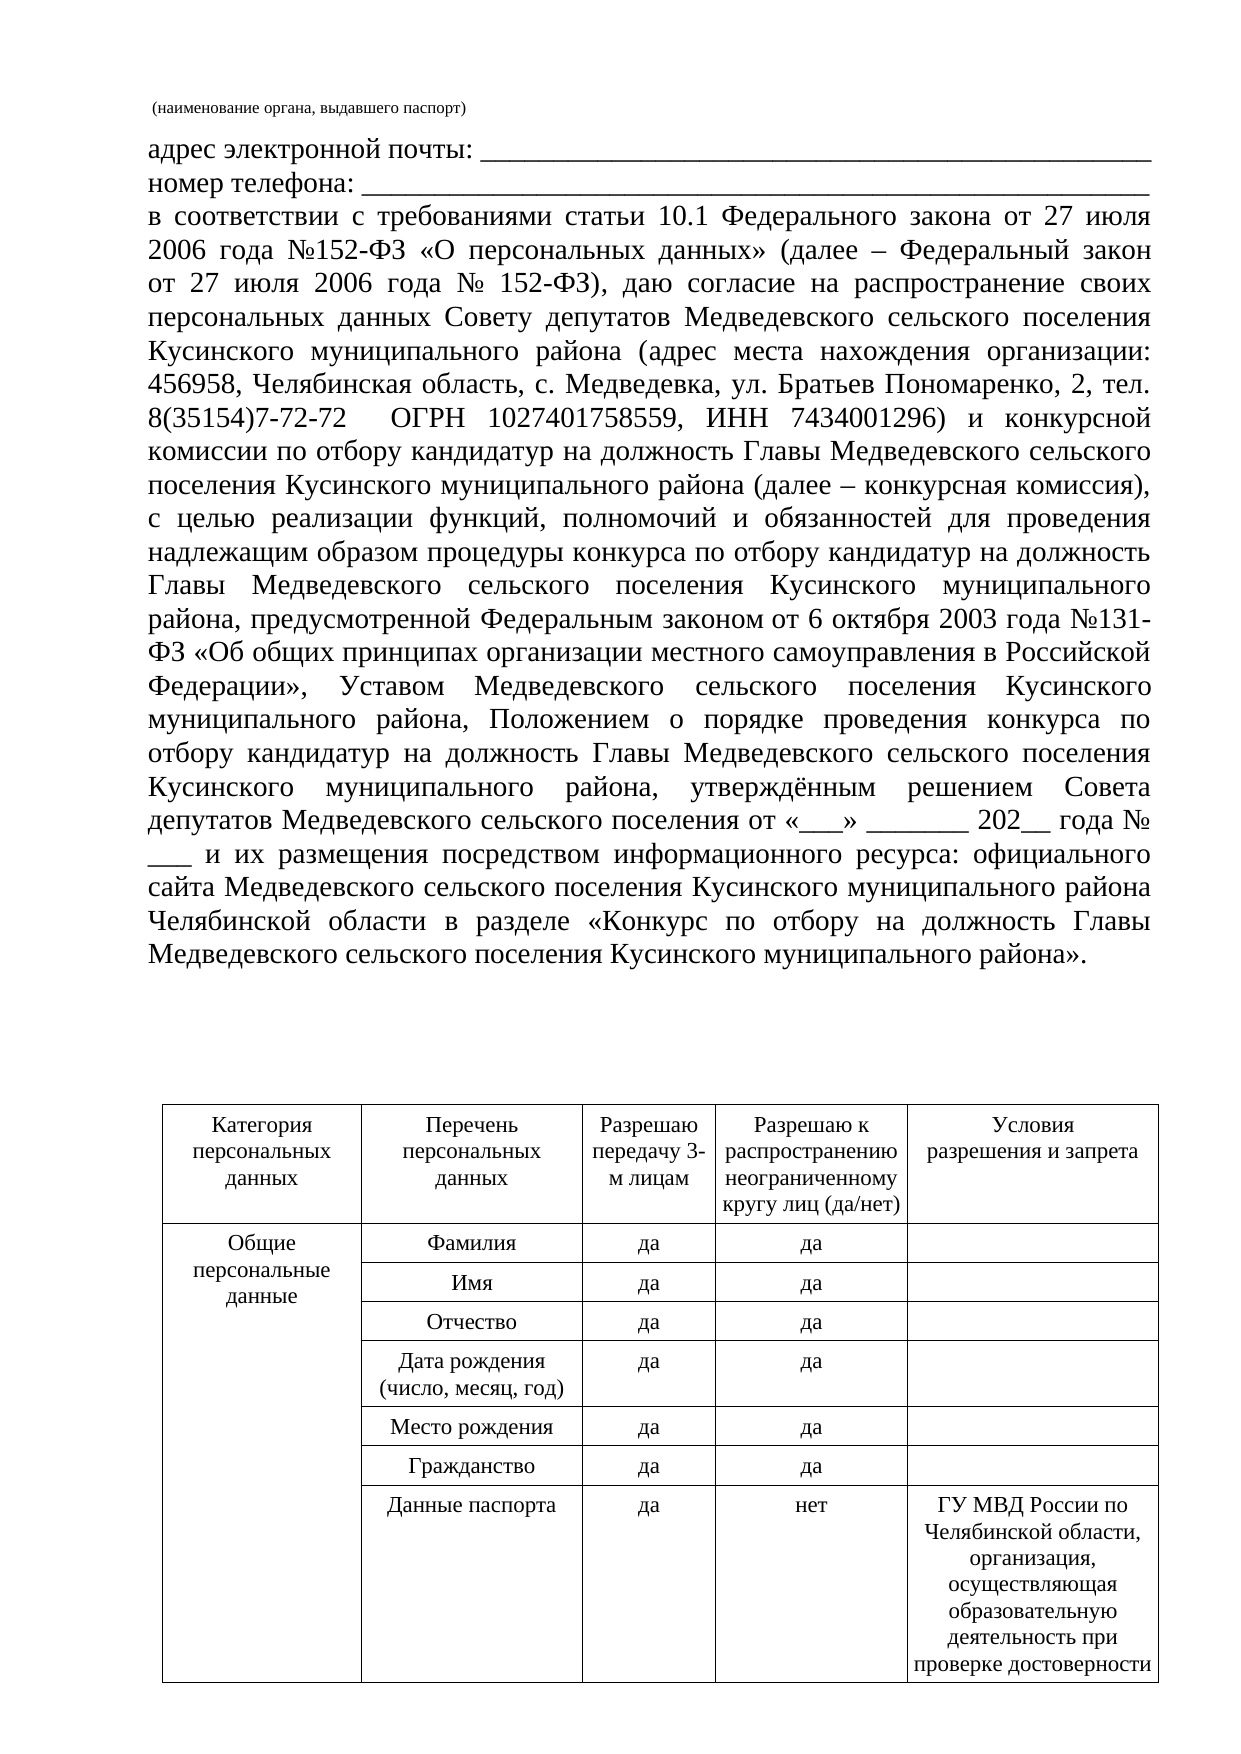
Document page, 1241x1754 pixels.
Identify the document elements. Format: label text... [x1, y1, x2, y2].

table_cell [908, 1263, 1158, 1301]
table_cell да [716, 1341, 907, 1406]
table_cell Данные паспорта [362, 1486, 582, 1682]
table_cell Отчество [362, 1302, 582, 1340]
table_cell да [583, 1407, 715, 1445]
table_cell Место рождения [362, 1407, 582, 1445]
table_cell Имя [362, 1263, 582, 1301]
table_cell да [583, 1446, 715, 1484]
table_cell да [583, 1341, 715, 1406]
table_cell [908, 1486, 1158, 1682]
table_cell да [583, 1486, 715, 1682]
table_cell да [716, 1446, 907, 1484]
table_cell Фамилия [362, 1224, 582, 1262]
table_cell Дата рождения (число, месяц, год) [362, 1341, 582, 1406]
table_header Разрешаю к распространению неограниченному кругу лиц (да/нет) [716, 1105, 907, 1222]
text номер телефона: ______________________________________________________ [148, 165, 1152, 198]
table_cell [908, 1341, 1158, 1406]
table_cell да [716, 1407, 907, 1445]
table_header Условия разрешения и запрета [908, 1105, 1158, 1222]
table_cell да [716, 1224, 907, 1262]
table_cell да [716, 1302, 907, 1340]
text в соответствии с требованиями статьи 10.1 Федерального закона от 27 июля 2006 года №152-ФЗ «О персональных данных» (далее – Федеральный закон от 27 июля 2006 года № 152-ФЗ), даю согласие на распространение своих персональных данных Совету депутатов Медведевского сельского поселения Кусинского муниципального района (адрес места нахождения организации: 456958, Челябинская область, с. Медведевка, ул. Братьев Пономаренко, 2, тел. 8(35154)7-72-72 ОГРН 1027401758559, ИНН 7434001296) и конкурсной комиссии по отбору кандидатур на должность Главы Медведевского сельского поселения Кусинского муниципального района (далее – конкурсная комиссия), с целью реализации функций, полномочий и обязанностей для проведения надлежащим образом процедуры конкурса по отбору кандидатур на должность Главы Медведевского сельского поселения Кусинского муниципального района, предусмотренной Федеральным законом от 6 октября 2003 года №131-ФЗ «Об общих принципах организации местного самоуправления в Российской Федерации», Уставом Медведевского сельского поселения Кусинского муниципального района, Положением о порядке проведения конкурса по отбору кандидатур на должность Главы Медведевского сельского поселения Кусинского муниципального района, утверждённым решением Совета депутатов Медведевского сельского поселения от «___» _______ 202__ года № ___ и их размещения посредством информационного ресурса: официального сайта Медведевского сельского поселения Кусинского муниципального района Челябинской области в разделе «Конкурс по отбору на должность Главы Медведевского сельского поселения Кусинского муниципального района». [148, 198, 1152, 970]
table_cell Общие персональные данные [163, 1224, 361, 1682]
table_cell да [716, 1263, 907, 1301]
table_header Перечень персональных данных [362, 1105, 582, 1222]
table_cell да [583, 1263, 715, 1301]
table_cell да [583, 1224, 715, 1262]
text адрес электронной почты: ______________________________________________ [148, 131, 1152, 165]
table_header Категория персональных данных [163, 1105, 361, 1222]
table_cell да [583, 1302, 715, 1340]
table_cell [908, 1446, 1158, 1484]
table_header Разрешаю передачу 3-м лицам [583, 1105, 715, 1222]
table_cell Гражданство [362, 1446, 582, 1484]
table_cell [908, 1302, 1158, 1340]
table_cell [908, 1407, 1158, 1445]
table_cell нет [716, 1486, 907, 1682]
table_cell [908, 1224, 1158, 1262]
text (наименование органа, выдавшего паспорт) [148, 98, 1152, 131]
